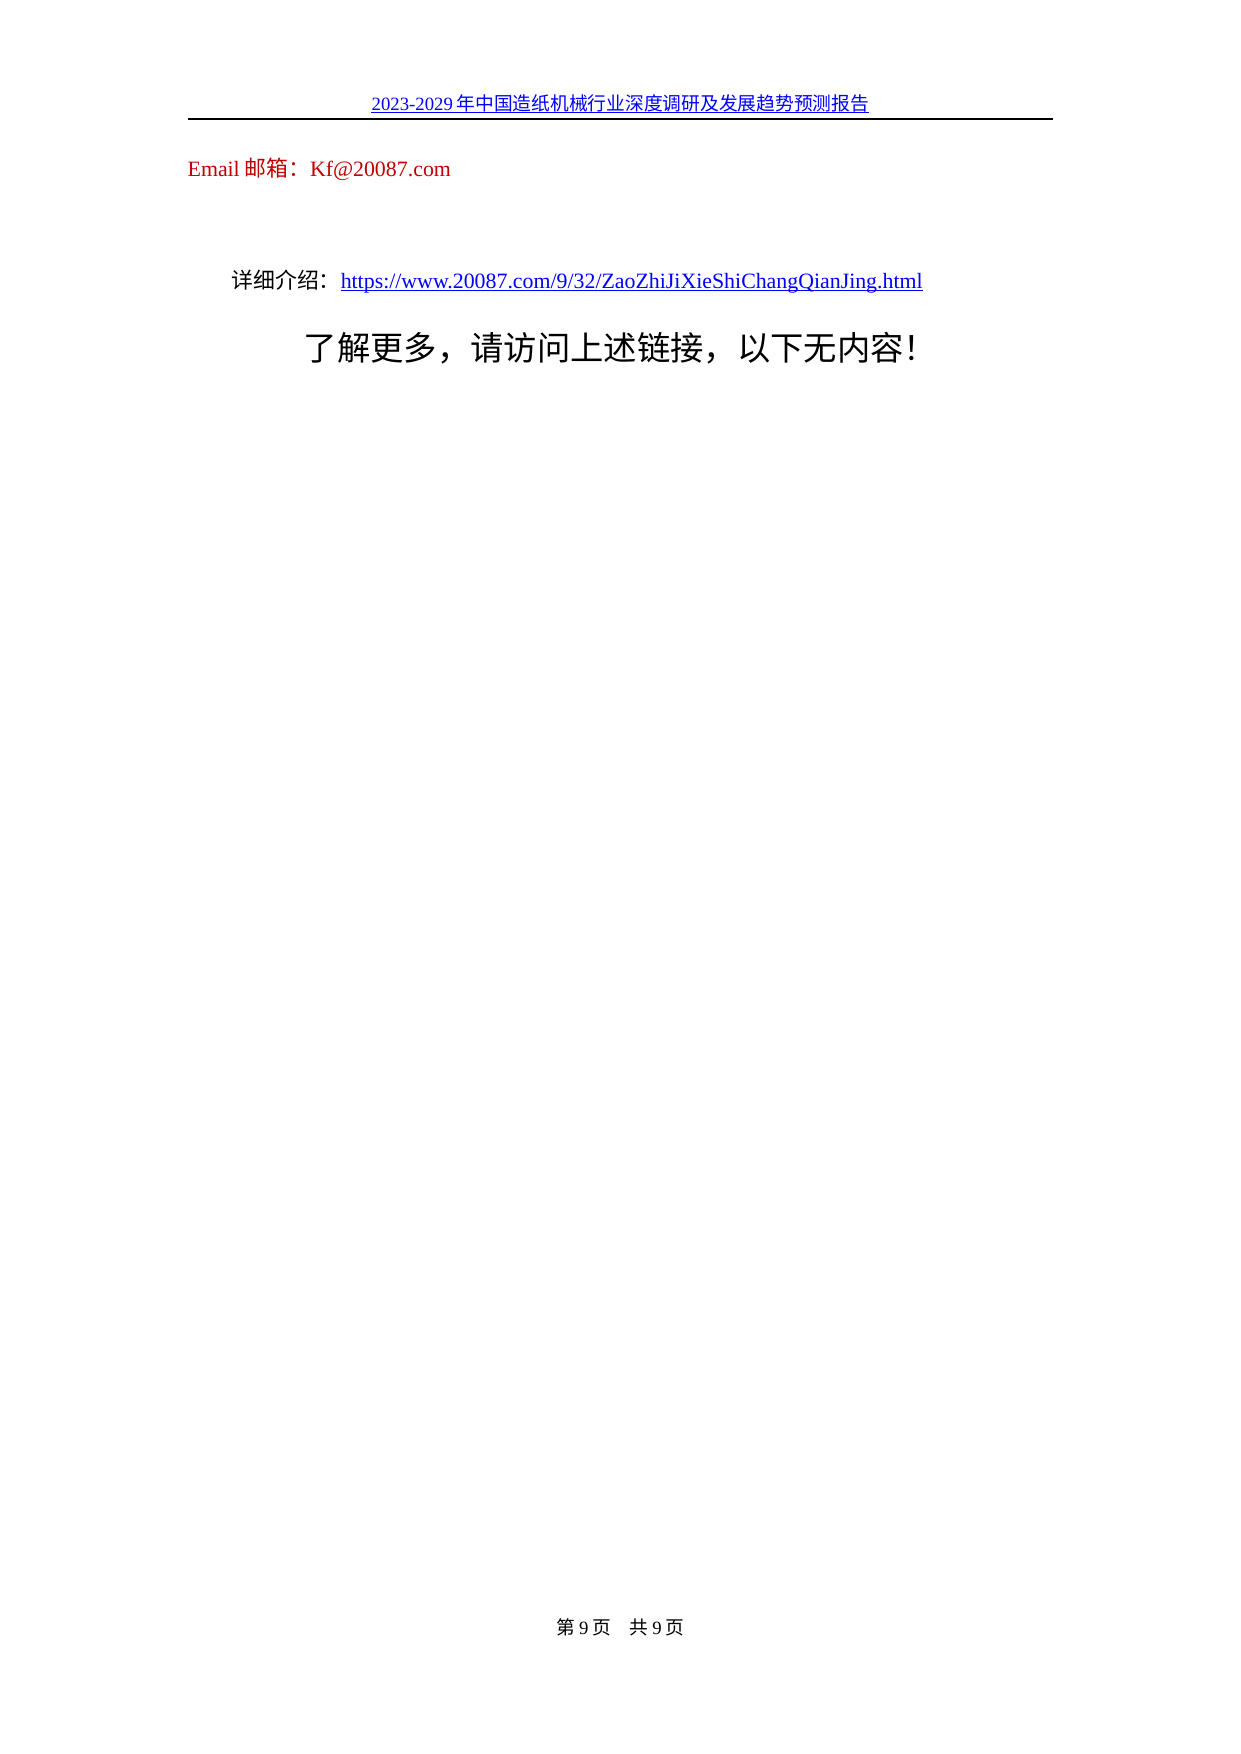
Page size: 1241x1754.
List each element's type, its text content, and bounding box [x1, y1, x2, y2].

text 详细介绍：https://www.20087.com/9/32/ZaoZhiJiXieShiChangQianJing.html [187, 263, 1053, 296]
text Email邮箱：Kf@20087.com [187, 150, 1053, 183]
title 了解更多，请访问上述链接，以下无内容！ [187, 313, 1053, 378]
